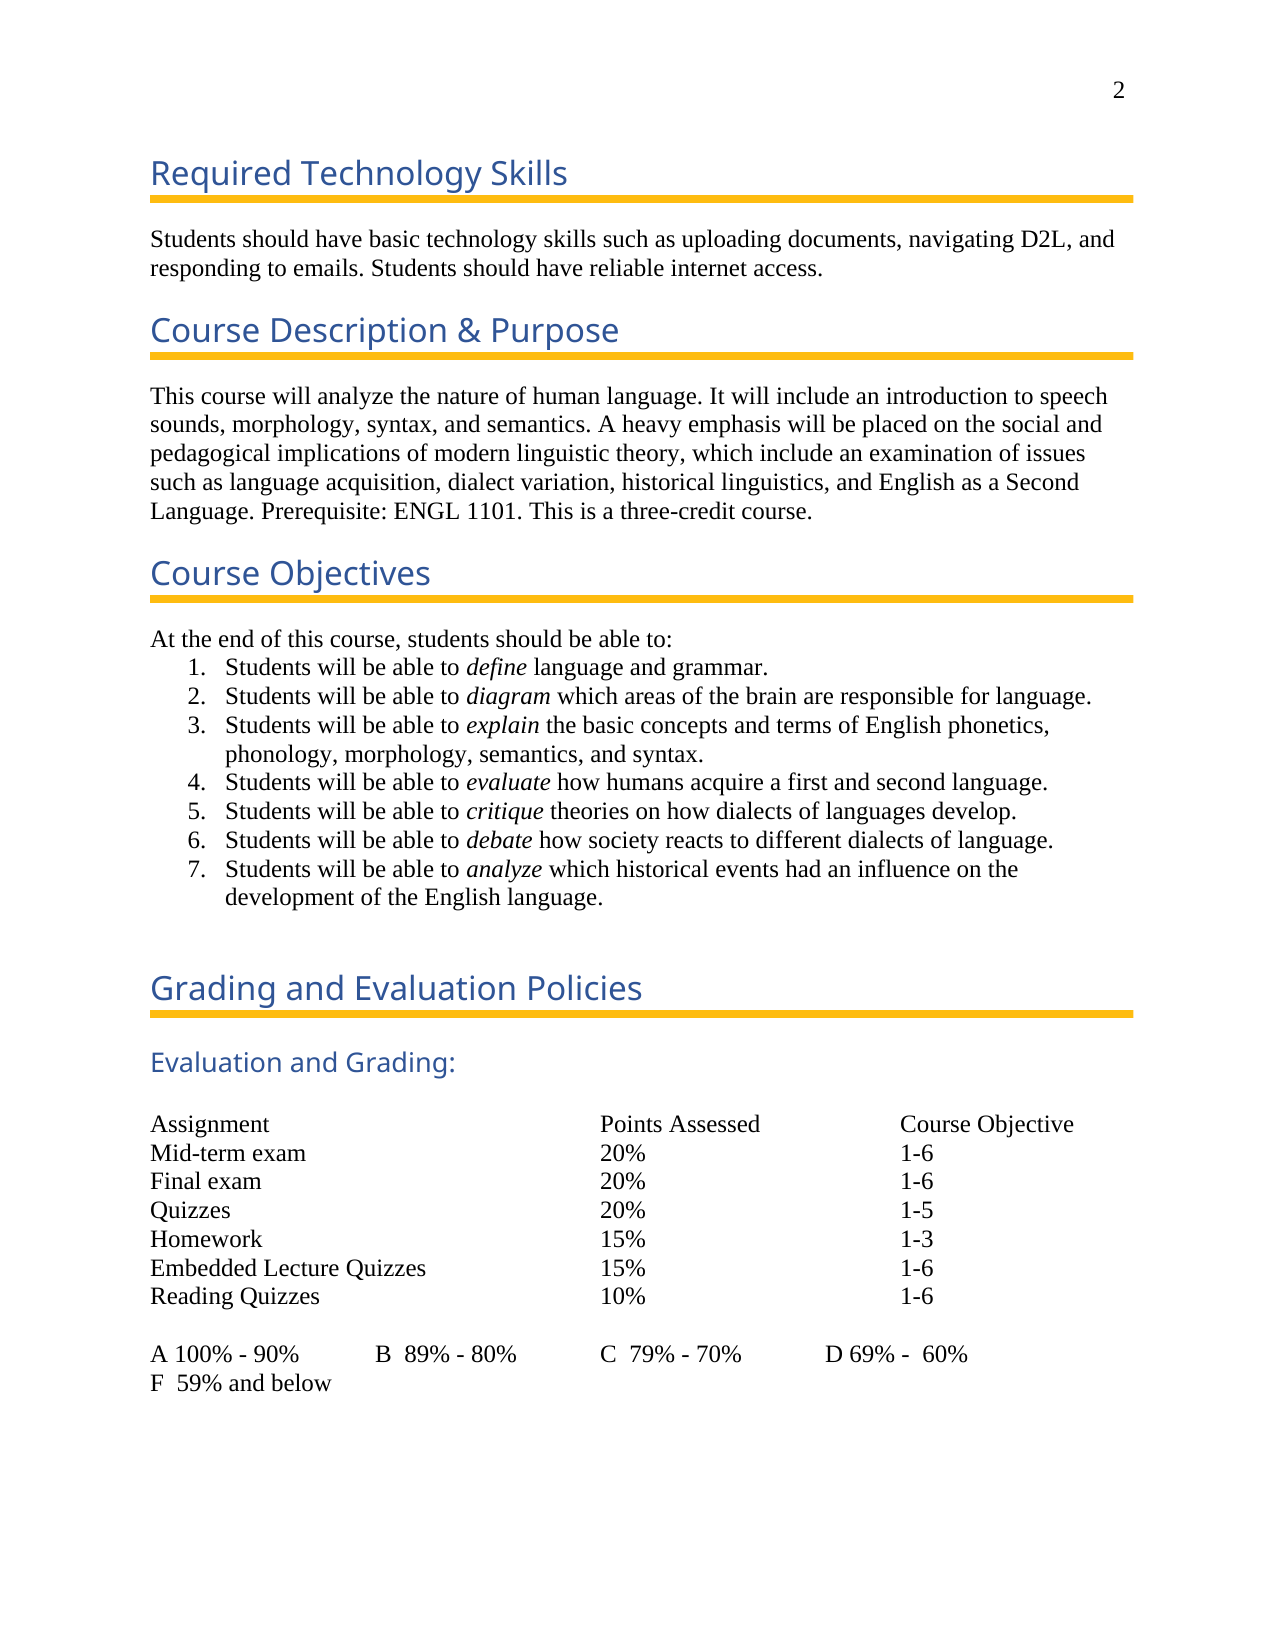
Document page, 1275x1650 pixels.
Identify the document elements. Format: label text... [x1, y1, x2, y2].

picture [150, 595, 1134, 603]
text Quizzes 20% 1-5 [150, 1195, 1125, 1224]
list Students will be able to explain the basic concepts and terms of English phonetics, phonology, morphology, semantics, and syntax. [187, 710, 1125, 767]
picture [150, 195, 1134, 203]
text Students should have basic technology skills such as uploading documents, navigating D2L, and responding to emails. Students should have reliable internet access. [150, 224, 1125, 282]
list Students will be able to critique theories on how dialects of languages develop. [187, 796, 1125, 825]
subtitle Evaluation and Grading: [150, 1043, 1125, 1080]
list Students will be able to diagram which areas of the brain are responsible for language. [187, 681, 1125, 710]
text At the end of this course, students should be able to: [150, 624, 1125, 652]
subtitle Required Technology Skills [150, 150, 1125, 195]
text This course will analyze the nature of human language. It will include an introduction to speech sounds, morphology, syntax, and semantics. A heavy emphasis will be placed on the social and pedagogical implications of modern linguistic theory, which include an examination of issues such as language acquisition, dialect variation, historical linguistics, and English as a Second Language. Prerequisite: ENGL 1101. This is a three-credit course. [150, 381, 1125, 524]
subtitle Grading and Evaluation Policies [150, 965, 1125, 1010]
text Final exam 20% 1-6 [150, 1166, 1125, 1195]
text A 100% - 90% B 89% - 80% C 79% - 70% D 69% - 60% [150, 1339, 1125, 1368]
list Students will be able to analyze which historical events had an influence on the development of the English language. [187, 854, 1125, 911]
text Homework 15% 1-3 [150, 1224, 1125, 1253]
text Embedded Lecture Quizzes 15% 1-6 [150, 1253, 1125, 1281]
text Reading Quizzes 10% 1-6 [150, 1281, 1125, 1310]
subtitle Course Objectives [150, 549, 1125, 595]
text F 59% and below [150, 1368, 1125, 1396]
picture [150, 352, 1134, 360]
list Students will be able to evaluate how humans acquire a first and second language. [187, 767, 1125, 796]
list Students will be able to define language and grammar. [187, 652, 1125, 681]
list Students will be able to debate how society reacts to different dialects of language. [187, 825, 1125, 854]
text Assignment Points Assessed Course Objective [150, 1109, 1125, 1138]
subtitle Course Description & Purpose [150, 307, 1125, 352]
text Mid-term exam 20% 1-6 [150, 1138, 1125, 1166]
picture [150, 1010, 1134, 1018]
